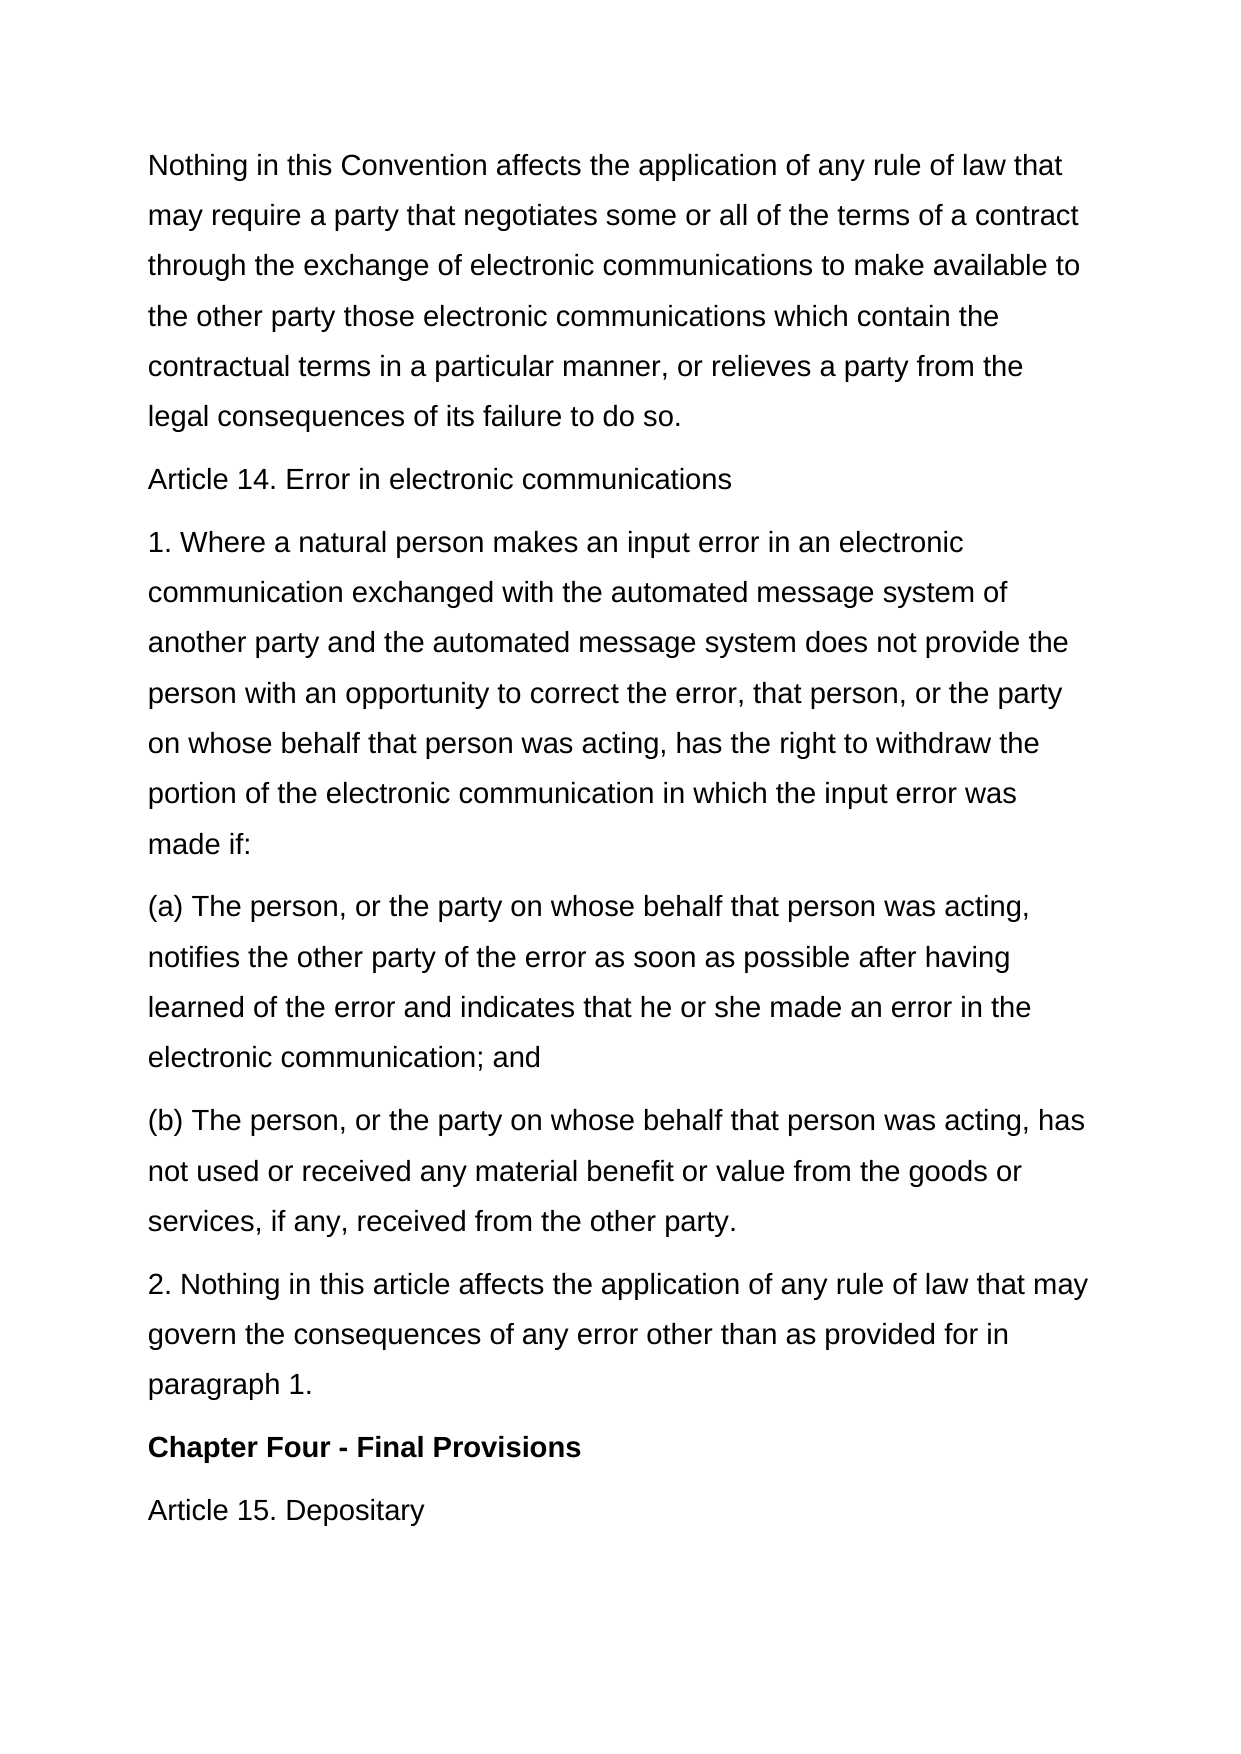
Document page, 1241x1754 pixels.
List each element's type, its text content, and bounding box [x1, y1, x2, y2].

text Nothing in this Convention affects the application of any rule of law that may require a party that negotiates some or all of the terms of a contract through the exchange of electronic communications to make available to the other party those electronic communications which contain the contractual terms in a particular manner, or relieves a party from the legal consequences of its failure to do so. [148, 148, 1093, 433]
text 1. Where a natural person makes an input error in an electronic communication exchanged with the automated message system of another party and the automated message system does not provide the person with an opportunity to correct the error, that person, or the party on whose behalf that person was acting, has the right to withdraw the portion of the electronic communication in which the input error was made if: [148, 525, 1093, 860]
text Article 14. Error in electronic communications [148, 462, 1093, 496]
text Article 15. Depositary [148, 1493, 1093, 1526]
text (a) The person, or the party on whose behalf that person was acting, notifies the other party of the error as soon as possible after having learned of the error and indicates that he or she made an error in the electronic communication; and [148, 889, 1093, 1074]
text (b) The person, or the party on whose behalf that person was acting, has not used or received any material benefit or value from the goods or services, if any, received from the other party. [148, 1103, 1093, 1237]
text 2. Nothing in this article affects the application of any rule of law that may govern the consequences of any error other than as provided for in paragraph 1. [148, 1267, 1093, 1401]
text Chapter Four - Final Provisions [148, 1430, 1093, 1464]
